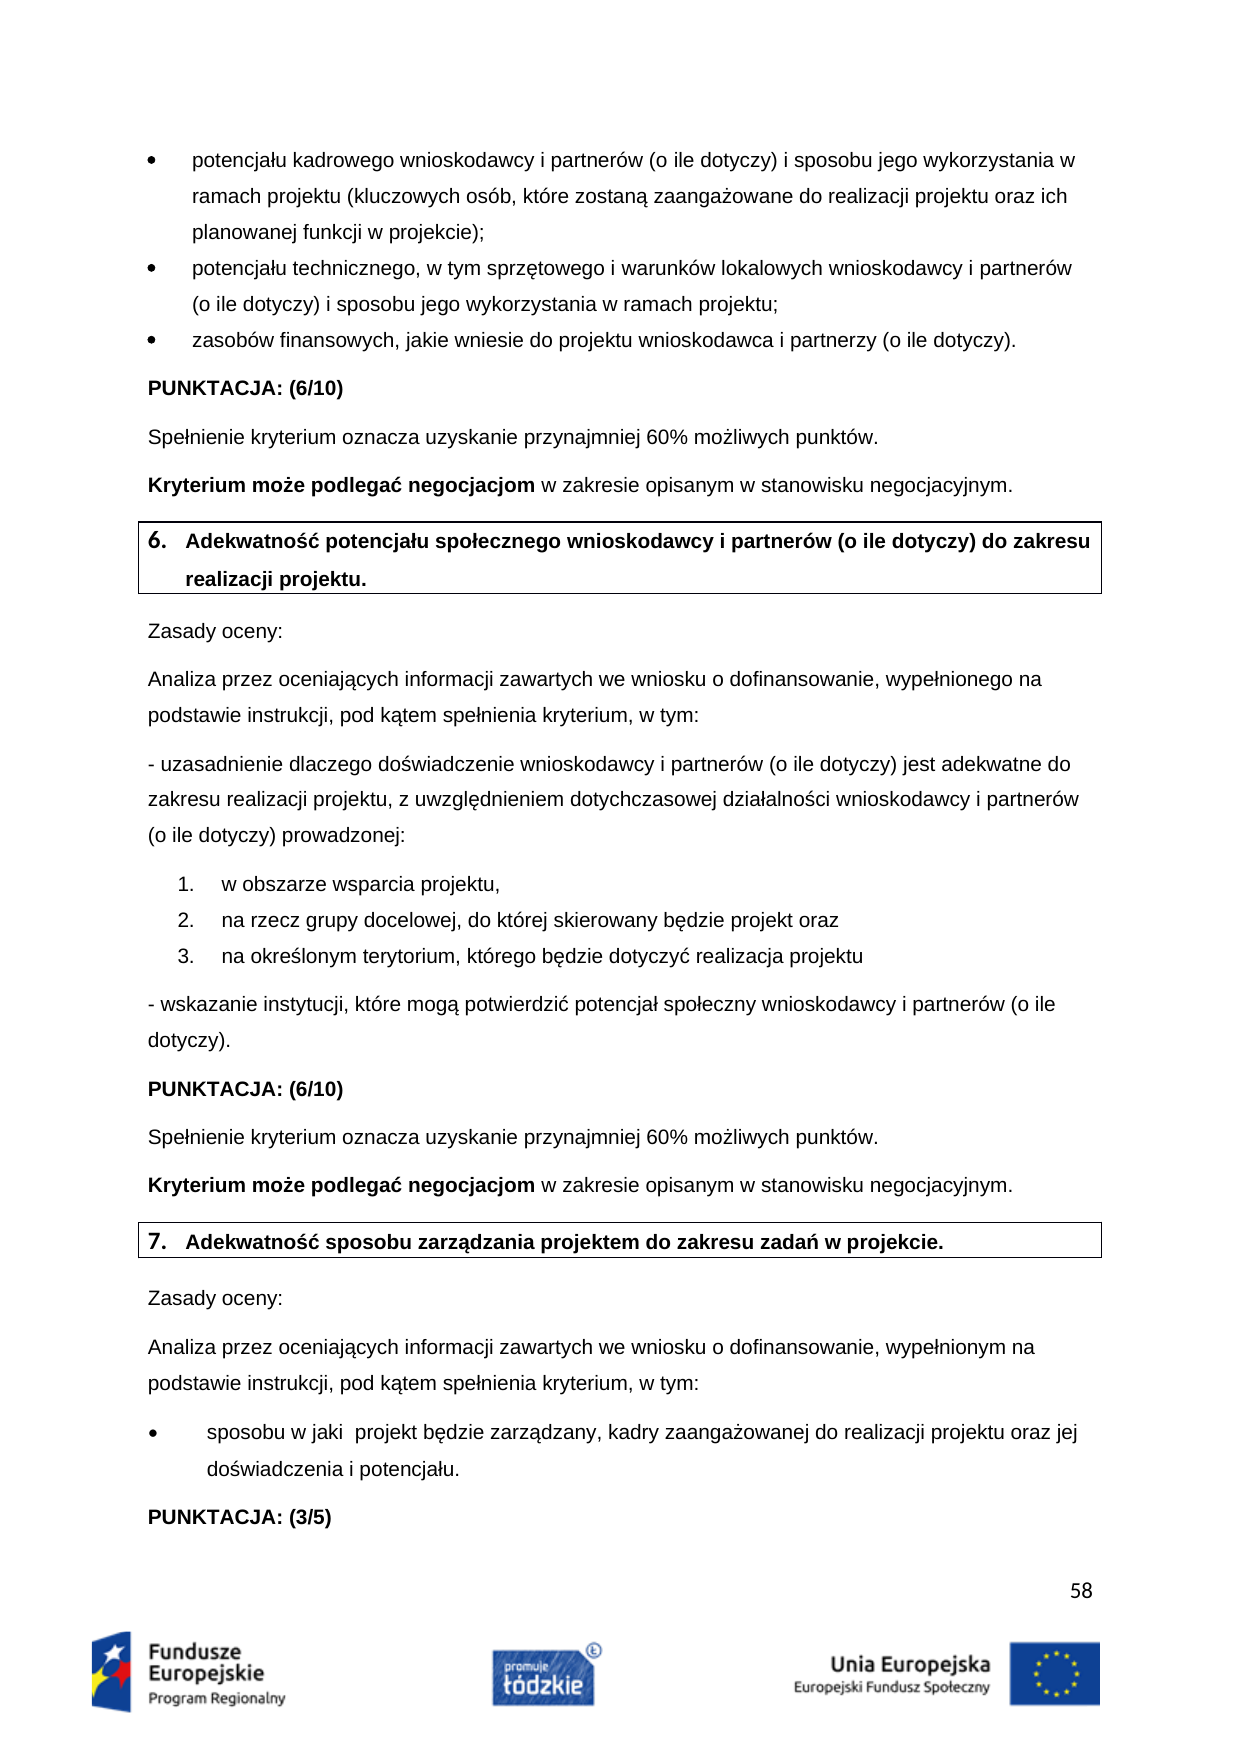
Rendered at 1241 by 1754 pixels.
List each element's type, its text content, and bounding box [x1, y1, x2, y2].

text 1. w obszarze wsparcia projektu, [177, 872, 1093, 896]
text Analiza przez oceniających informacji zawartych we wniosku o dofinansowanie, wypełnionym na podstawie instrukcji, pod kątem spełnienia kryterium, w tym: [148, 1334, 1093, 1394]
text 2. na rzecz grupy docelowej, do której skierowany będzie projekt oraz [177, 908, 1093, 932]
text Kryterium może podlegać negocjacjom w zakresie opisanym w stanowisku negocjacyjnym. [148, 1173, 1093, 1197]
list Adekwatność sposobu zarządzania projektem do zakresu zadań w projekcie. [139, 1223, 1101, 1257]
list potencjału technicznego, w tym sprzętowego i warunków lokalowych wnioskodawcy i partnerów (o ile dotyczy) i sposobu jego wykorzystania w ramach projektu; [148, 256, 1093, 316]
text Analiza przez oceniających informacji zawartych we wniosku o dofinansowanie, wypełnionego na podstawie instrukcji, pod kątem spełnienia kryterium, w tym: [148, 667, 1093, 727]
text PUNKTACJA: (3/5) [148, 1505, 1093, 1529]
list sposobu w jaki projekt będzie zarządzany, kadry zaangażowanej do realizacji projektu oraz jej doświadczenia i potencjału. [148, 1419, 1093, 1480]
text - uzasadnienie dlaczego doświadczenie wnioskodawcy i partnerów (o ile dotyczy) jest adekwatne do zakresu realizacji projektu, z uwzględnieniem dotychczasowej działalności wnioskodawcy i partnerów (o ile dotyczy) prowadzonej: [148, 751, 1093, 847]
text 3. na określonym terytorium, którego będzie dotyczyć realizacja projektu [177, 943, 1093, 967]
text Zasady oceny: [148, 618, 1093, 642]
list potencjału kadrowego wnioskodawcy i partnerów (o ile dotyczy) i sposobu jego wykorzystania w ramach projektu (kluczowych osób, które zostaną zaangażowane do realizacji projektu oraz ich planowanej funkcji w projekcie); [148, 148, 1093, 243]
list zasobów finansowych, jakie wniesie do projektu wnioskodawca i partnerzy (o ile dotyczy). [148, 327, 1093, 352]
text Spełnienie kryterium oznacza uzyskanie przynajmniej 60% możliwych punktów. [148, 1125, 1093, 1149]
text PUNKTACJA: (6/10) [148, 376, 1093, 400]
text PUNKTACJA: (6/10) [148, 1076, 1093, 1100]
picture [90, 1631, 1099, 1713]
text Kryterium może podlegać negocjacjom w zakresie opisanym w stanowisku negocjacyjnym. [148, 473, 1093, 497]
text Spełnienie kryterium oznacza uzyskanie przynajmniej 60% możliwych punktów. [148, 424, 1093, 448]
text Zasady oceny: [148, 1286, 1093, 1310]
text - wskazanie instytucji, które mogą potwierdzić potencjał społeczny wnioskodawcy i partnerów (o ile dotyczy). [148, 992, 1093, 1052]
list Adekwatność potencjału społecznego wnioskodawcy i partnerów (o ile dotyczy) do zakresu realizacji projektu. [139, 523, 1101, 593]
